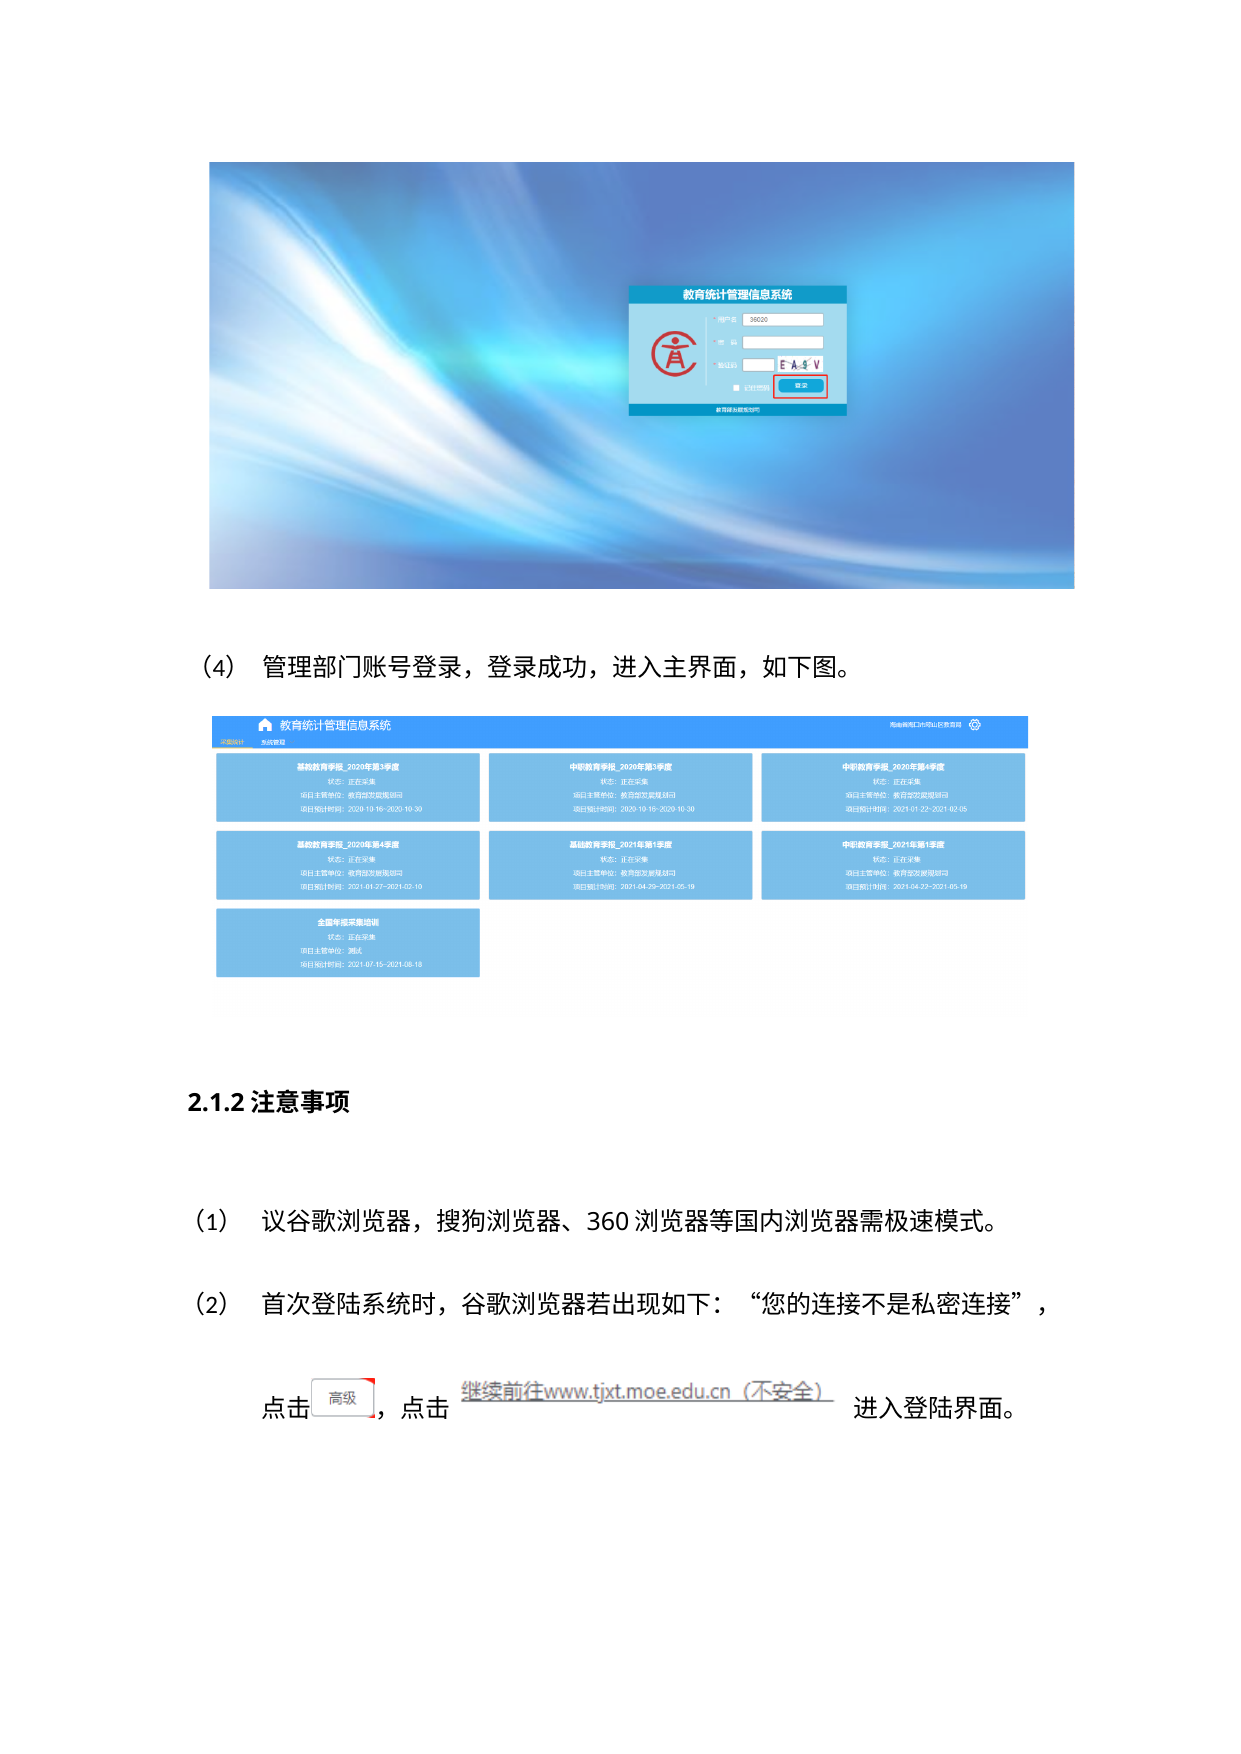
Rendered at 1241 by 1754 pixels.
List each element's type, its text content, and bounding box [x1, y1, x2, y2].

list 首次登陆系统时，谷歌浏览器若出现如下：“您的连接不是私密连接”，点击，点击进入登陆界面。 [180, 1270, 1053, 1433]
picture [209, 162, 1075, 589]
picture [212, 716, 1029, 1017]
picture [450, 1367, 853, 1418]
list 议谷歌浏览器，搜狗浏览器、360浏览器等国内浏览器需极速模式。 [180, 1187, 1053, 1252]
picture [311, 1378, 375, 1418]
list 管理部门账号登录，登录成功，进入主界面，如下图。 [187, 633, 1053, 698]
subtitle 2.1.2注意事项 [187, 1068, 1053, 1133]
